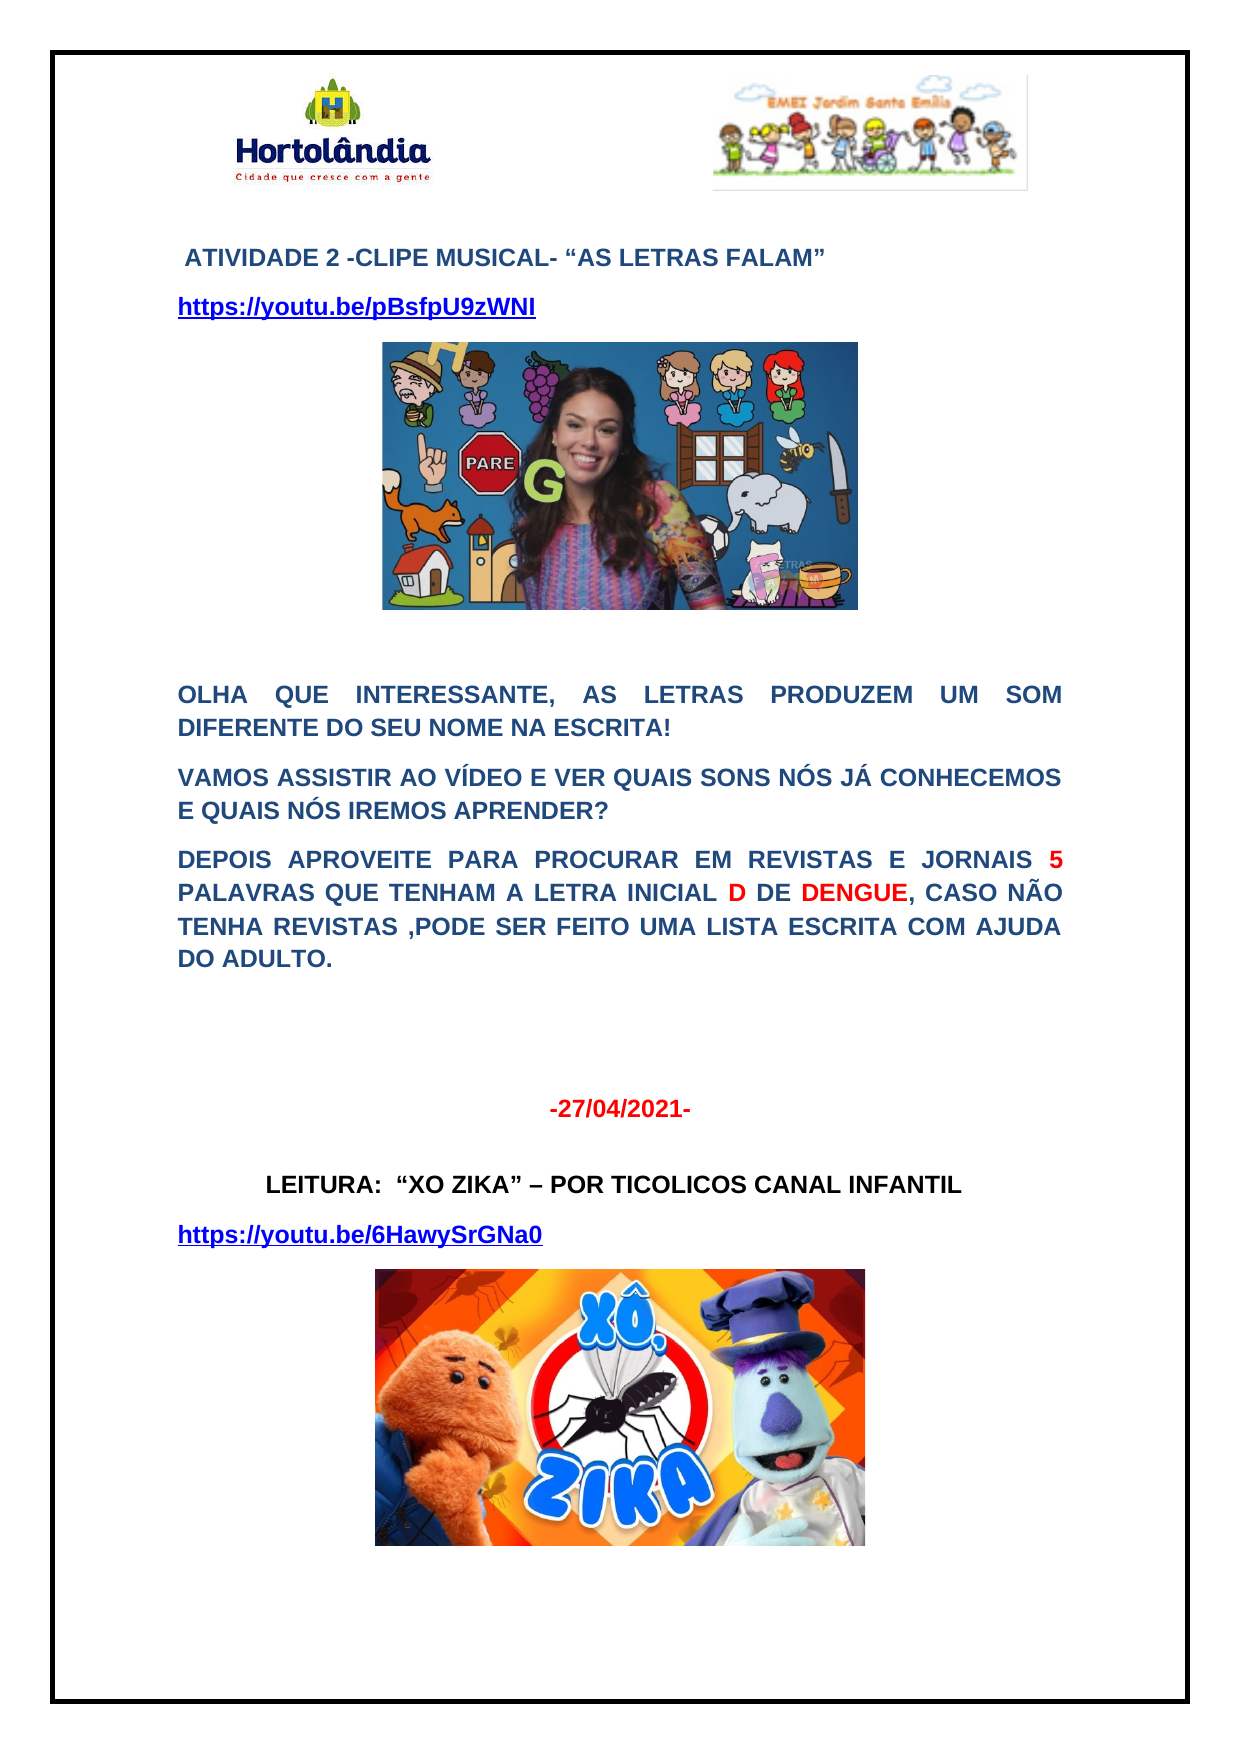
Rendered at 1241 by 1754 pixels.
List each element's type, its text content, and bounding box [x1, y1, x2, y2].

picture [712, 75, 1030, 193]
picture [177, 73, 491, 193]
text DEPOIS APROVEITE PARA PROCURAR EM REVISTAS E JORNAIS 5 PALAVRAS QUE TENHAM A LETRA INICIAL D DE DENGUE, CASO NÃO TENHA REVISTAS ,PODE SER FEITO UMA LISTA ESCRITA COM AJUDA DO ADULTO. [177, 845, 1063, 973]
text ATIVIDADE 2 -CLIPE MUSICAL- “AS LETRAS FALAM” [177, 243, 1063, 271]
text VAMOS ASSISTIR AO VÍDEO E VER QUAIS SONS NÓS JÁ CONHECEMOS E QUAIS NÓS IREMOS APRENDER? [177, 763, 1063, 824]
text OLHA QUE INTERESSANTE, AS LETRAS PRODUZEM UM SOM DIFERENTE DO SEU NOME NA ESCRITA! [177, 680, 1063, 742]
text https://youtu.be/pBsfpU9zWNI [177, 292, 1063, 321]
picture [375, 1269, 866, 1546]
picture [382, 342, 858, 610]
text https://youtu.be/6HawySrGNa0 [177, 1220, 1063, 1249]
text LEITURA: “XO ZIKA” – POR TICOLICOS CANAL INFANTIL [177, 1143, 1063, 1199]
text -27/04/2021- [177, 1093, 1063, 1122]
